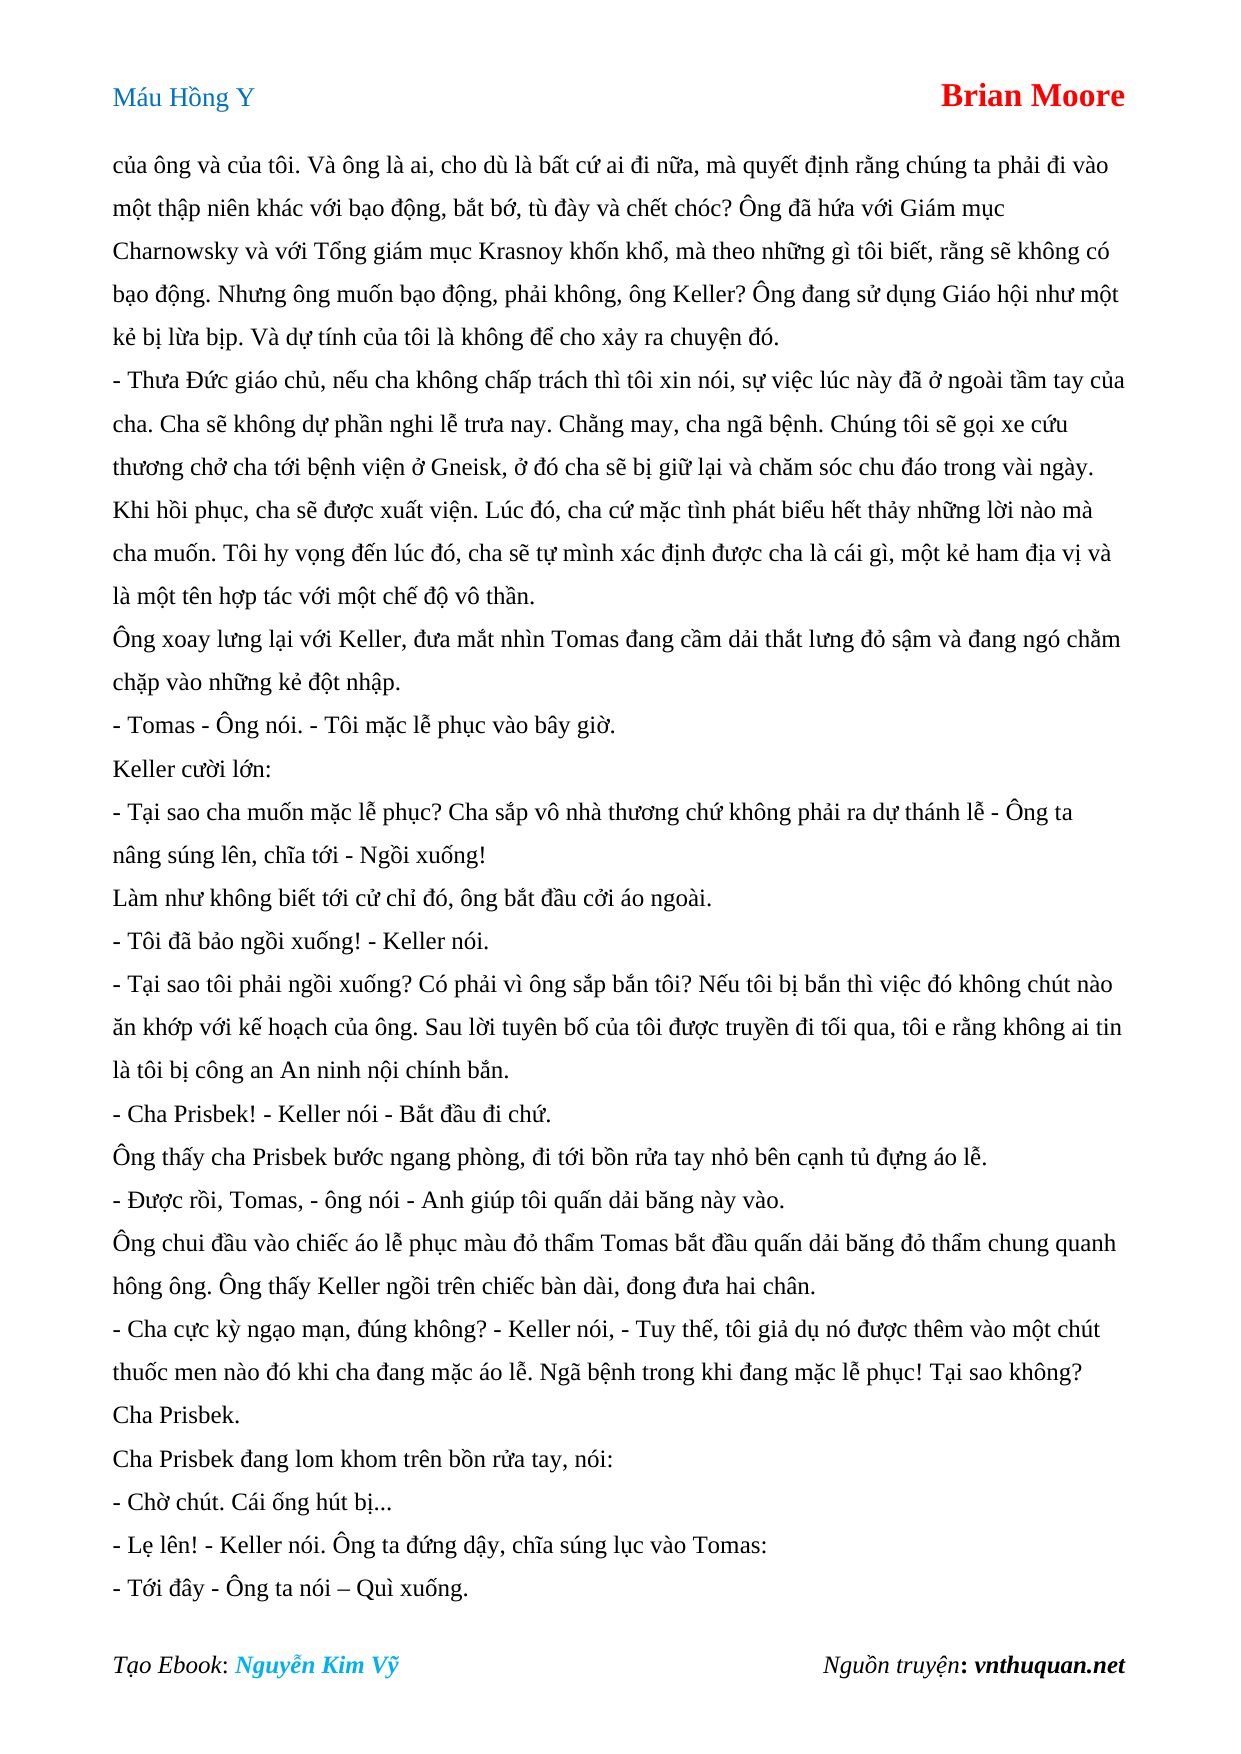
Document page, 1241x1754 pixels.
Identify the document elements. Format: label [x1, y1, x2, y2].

text [112, 150, 1128, 1602]
